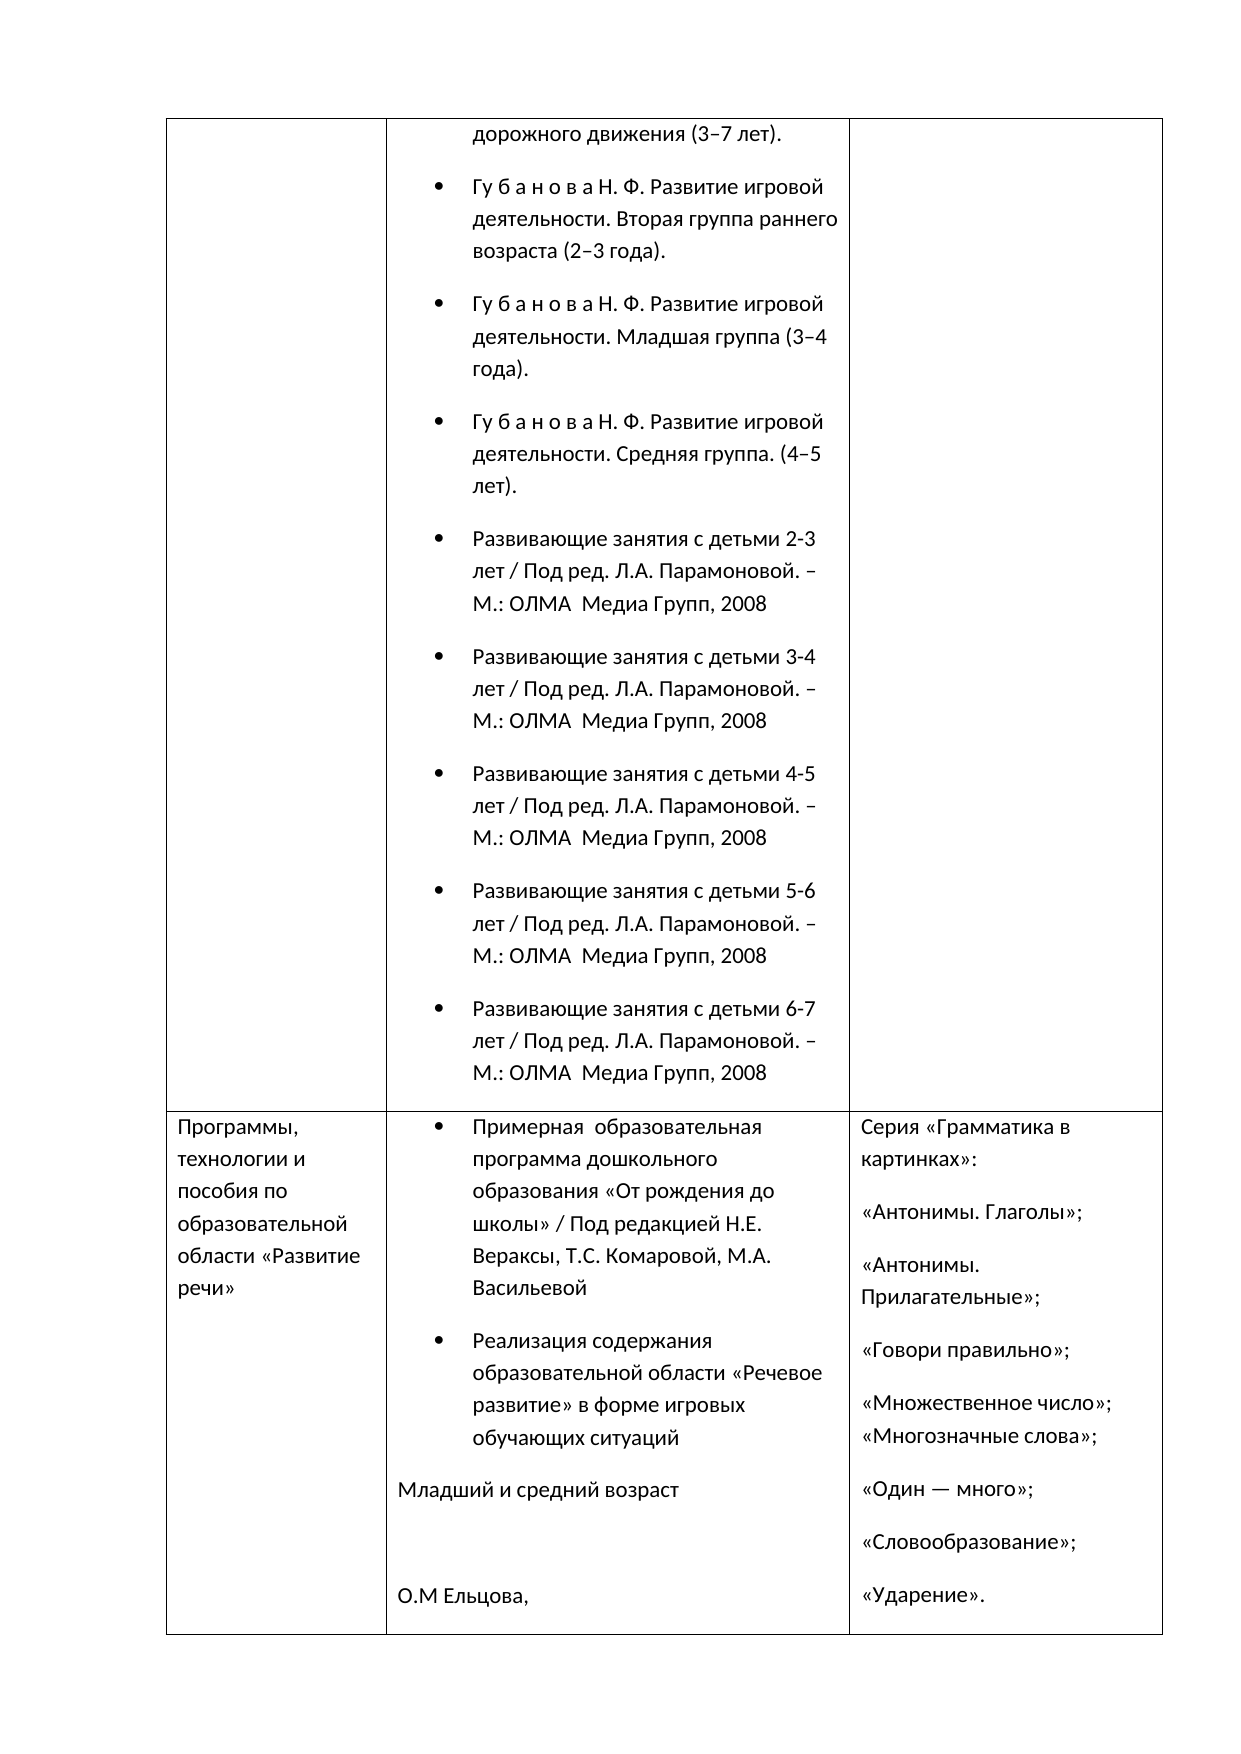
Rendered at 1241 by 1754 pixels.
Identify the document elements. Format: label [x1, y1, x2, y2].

table_cell [387, 119, 849, 1111]
table_cell [850, 119, 1162, 1111]
table_cell [167, 1112, 386, 1634]
table_cell [167, 119, 386, 1111]
table_cell [387, 1112, 849, 1634]
table_cell [850, 1112, 1162, 1634]
